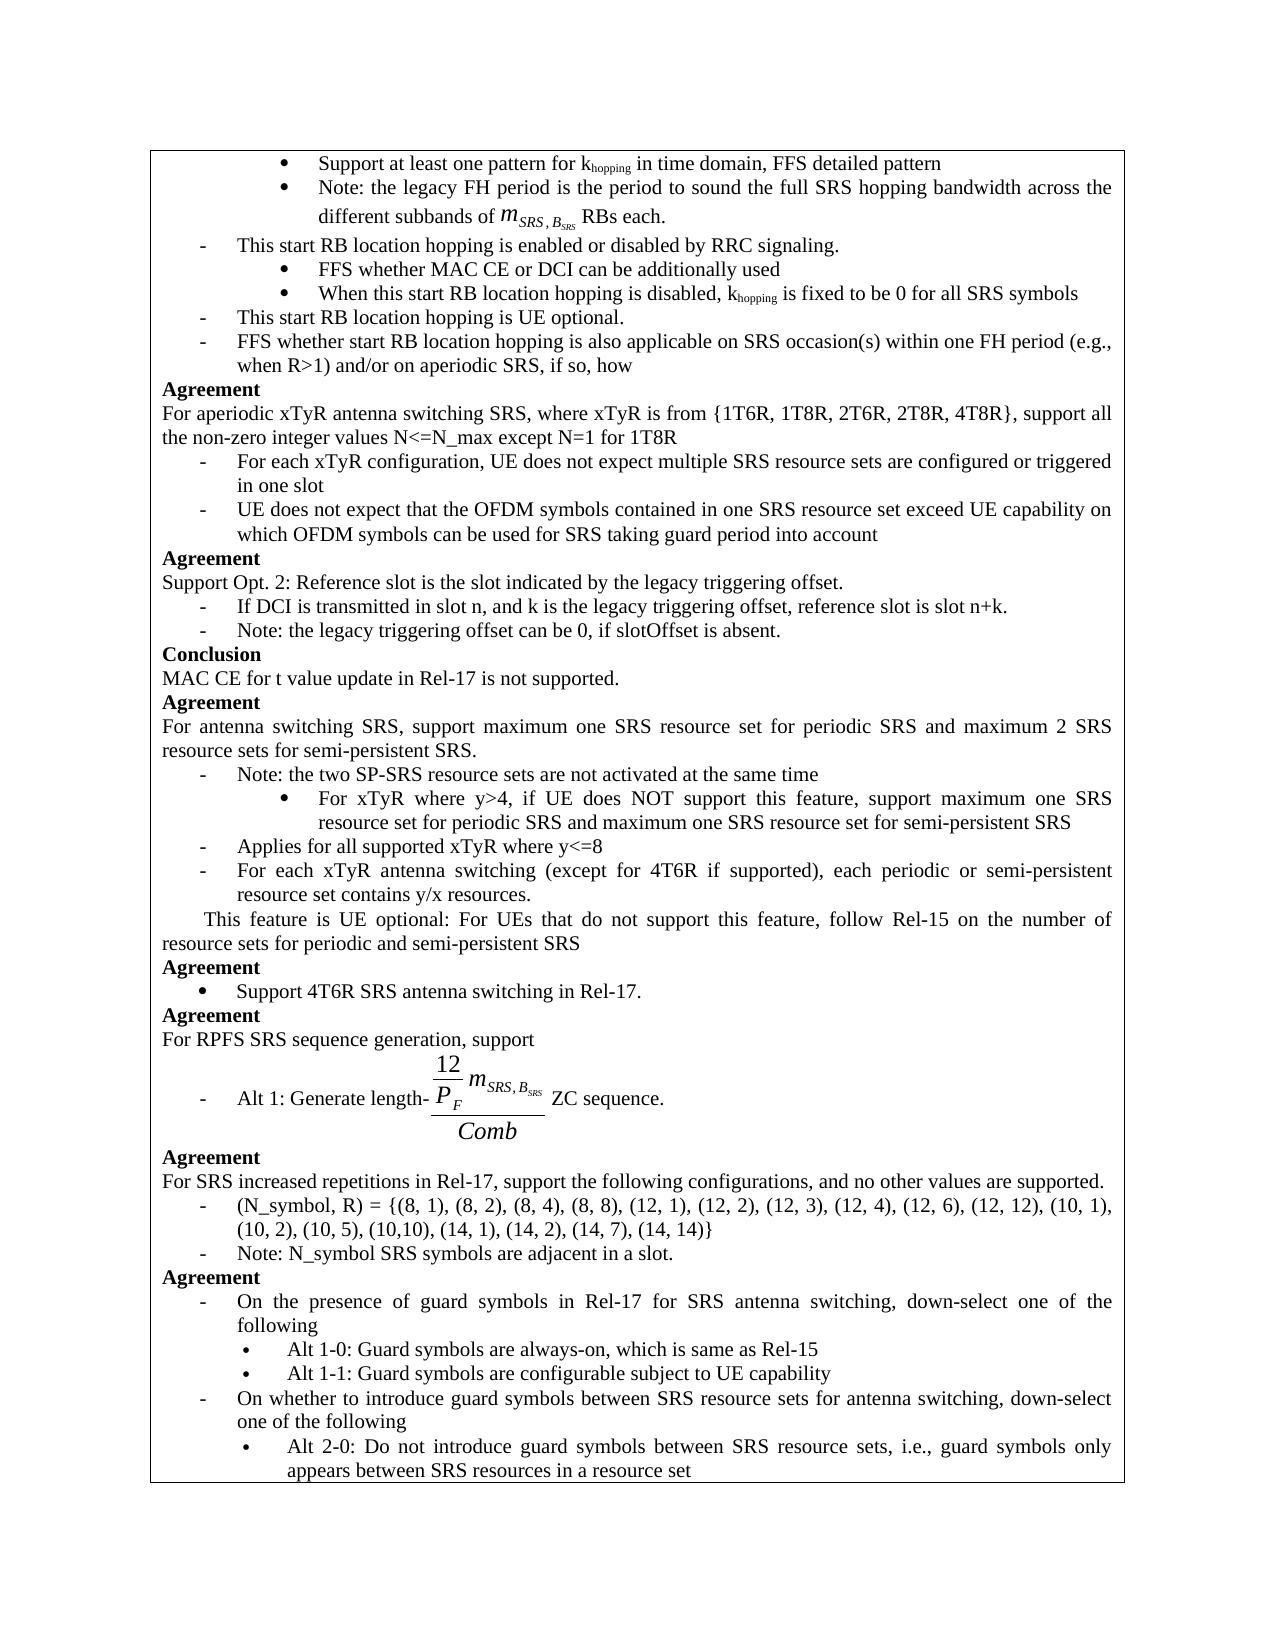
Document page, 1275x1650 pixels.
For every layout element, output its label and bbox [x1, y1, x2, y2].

table_header [151, 151, 1124, 1482]
